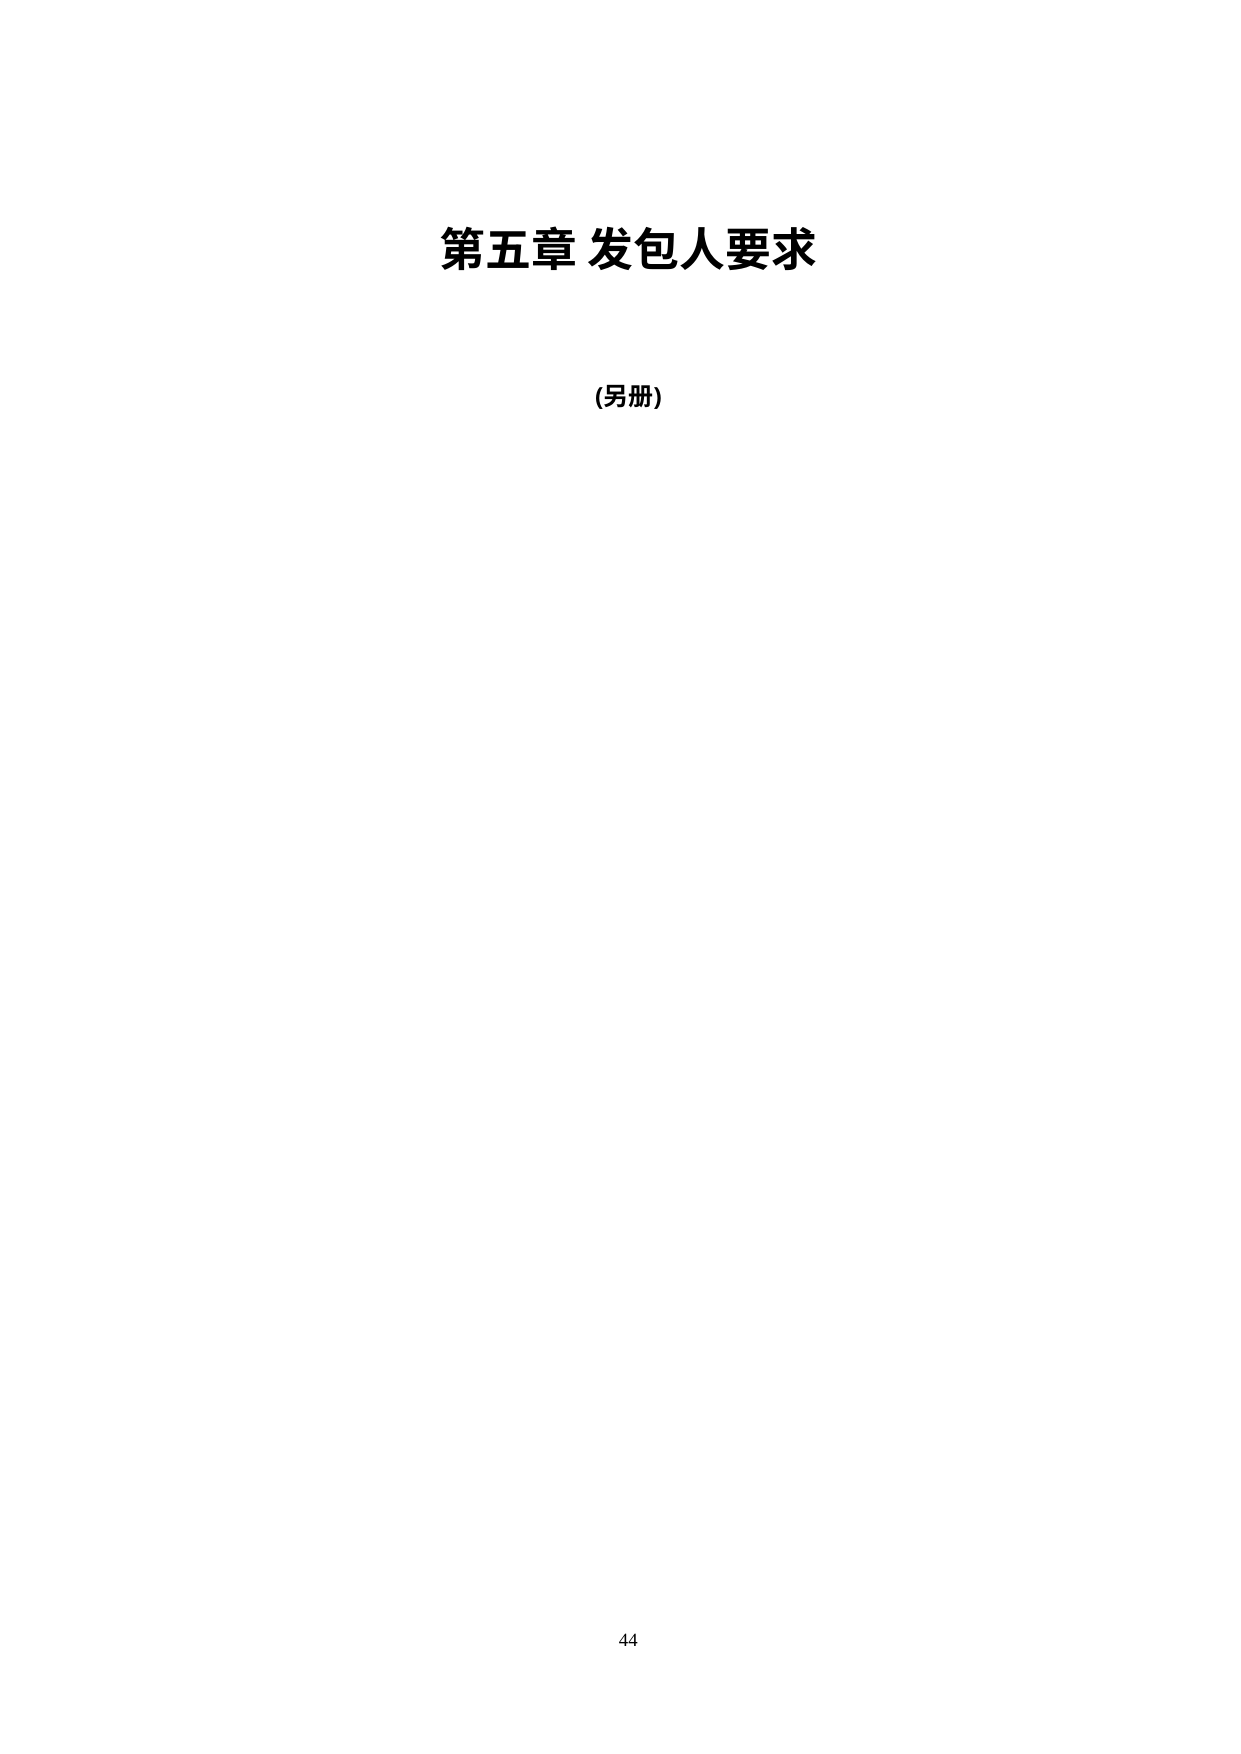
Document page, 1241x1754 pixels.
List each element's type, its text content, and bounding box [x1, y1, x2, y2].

text (另册) [131, 362, 1125, 427]
text 第五章 发包人要求 [131, 197, 1125, 295]
